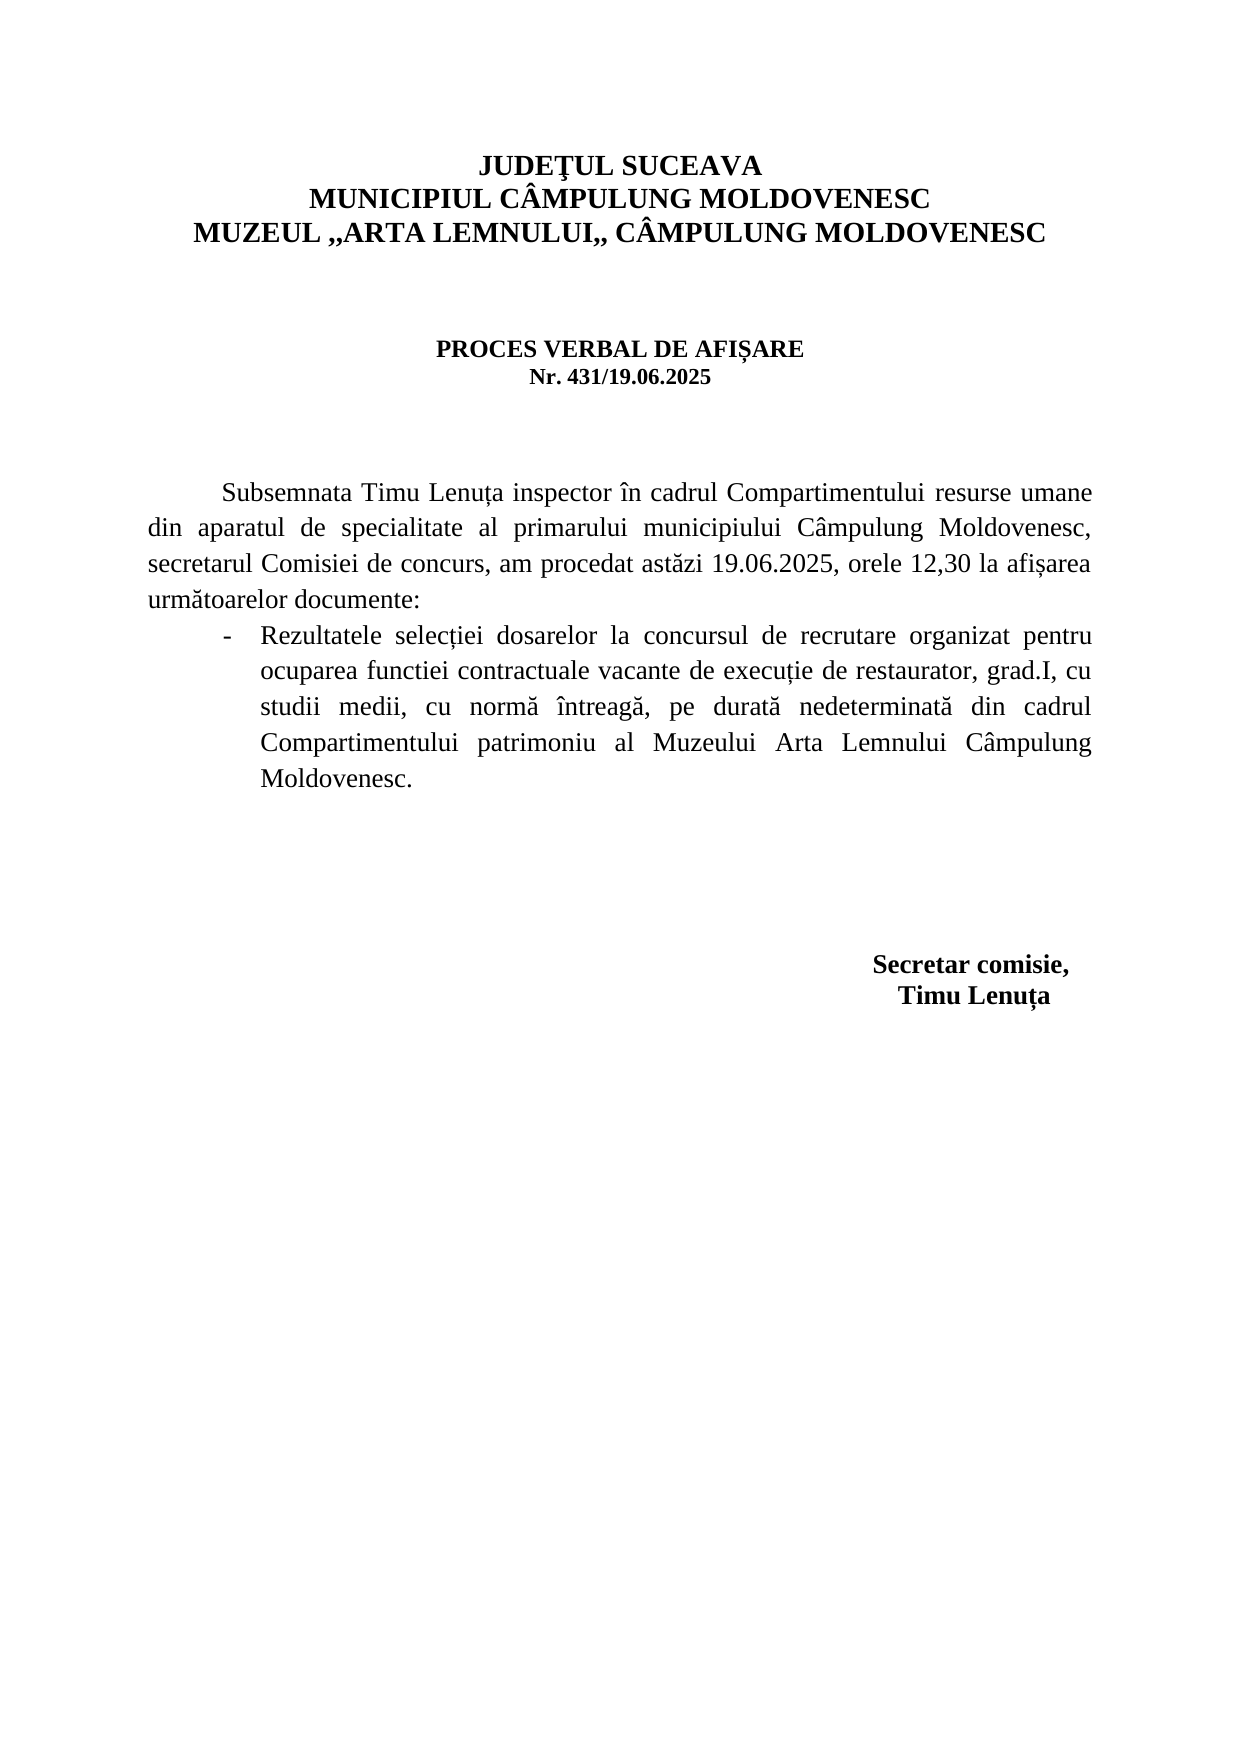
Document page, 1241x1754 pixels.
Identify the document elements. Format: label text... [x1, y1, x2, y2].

list Rezultatele selecției dosarelor la concursul de recrutare organizat pentru ocuparea functiei contractuale vacante de execuție de restaurator, grad.I, cu studii medii, cu normă întreagă, pe durată nedeterminată din cadrul Compartimentului patrimoniu al Muzeului Arta Lemnului Câmpulung Moldovenesc. [223, 619, 1093, 793]
text MUNICIPIUL CÂMPULUNG MOLDOVENESC [148, 181, 1093, 215]
text Secretar comisie, [148, 948, 1093, 979]
text Timu Lenuța [148, 979, 1093, 1010]
text Nr. 431/19.06.2025 [148, 363, 1093, 389]
text PROCES VERBAL DE AFIȘARE [148, 334, 1093, 363]
list MUZEUL ,,ARTA LEMNULUI,, CÂMPULUNG MOLDOVENESC [148, 215, 1093, 248]
text Subsemnata Timu Lenuța inspector în cadrul Compartimentului resurse umane din aparatul de specialitate al primarului municipiului Câmpulung Moldovenesc, secretarul Comisiei de concurs, am procedat astăzi 19.06.2025, orele 12,30 la afișarea următoarelor documente: [148, 476, 1093, 614]
text JUDEŢUL SUCEAVA [148, 148, 1093, 181]
